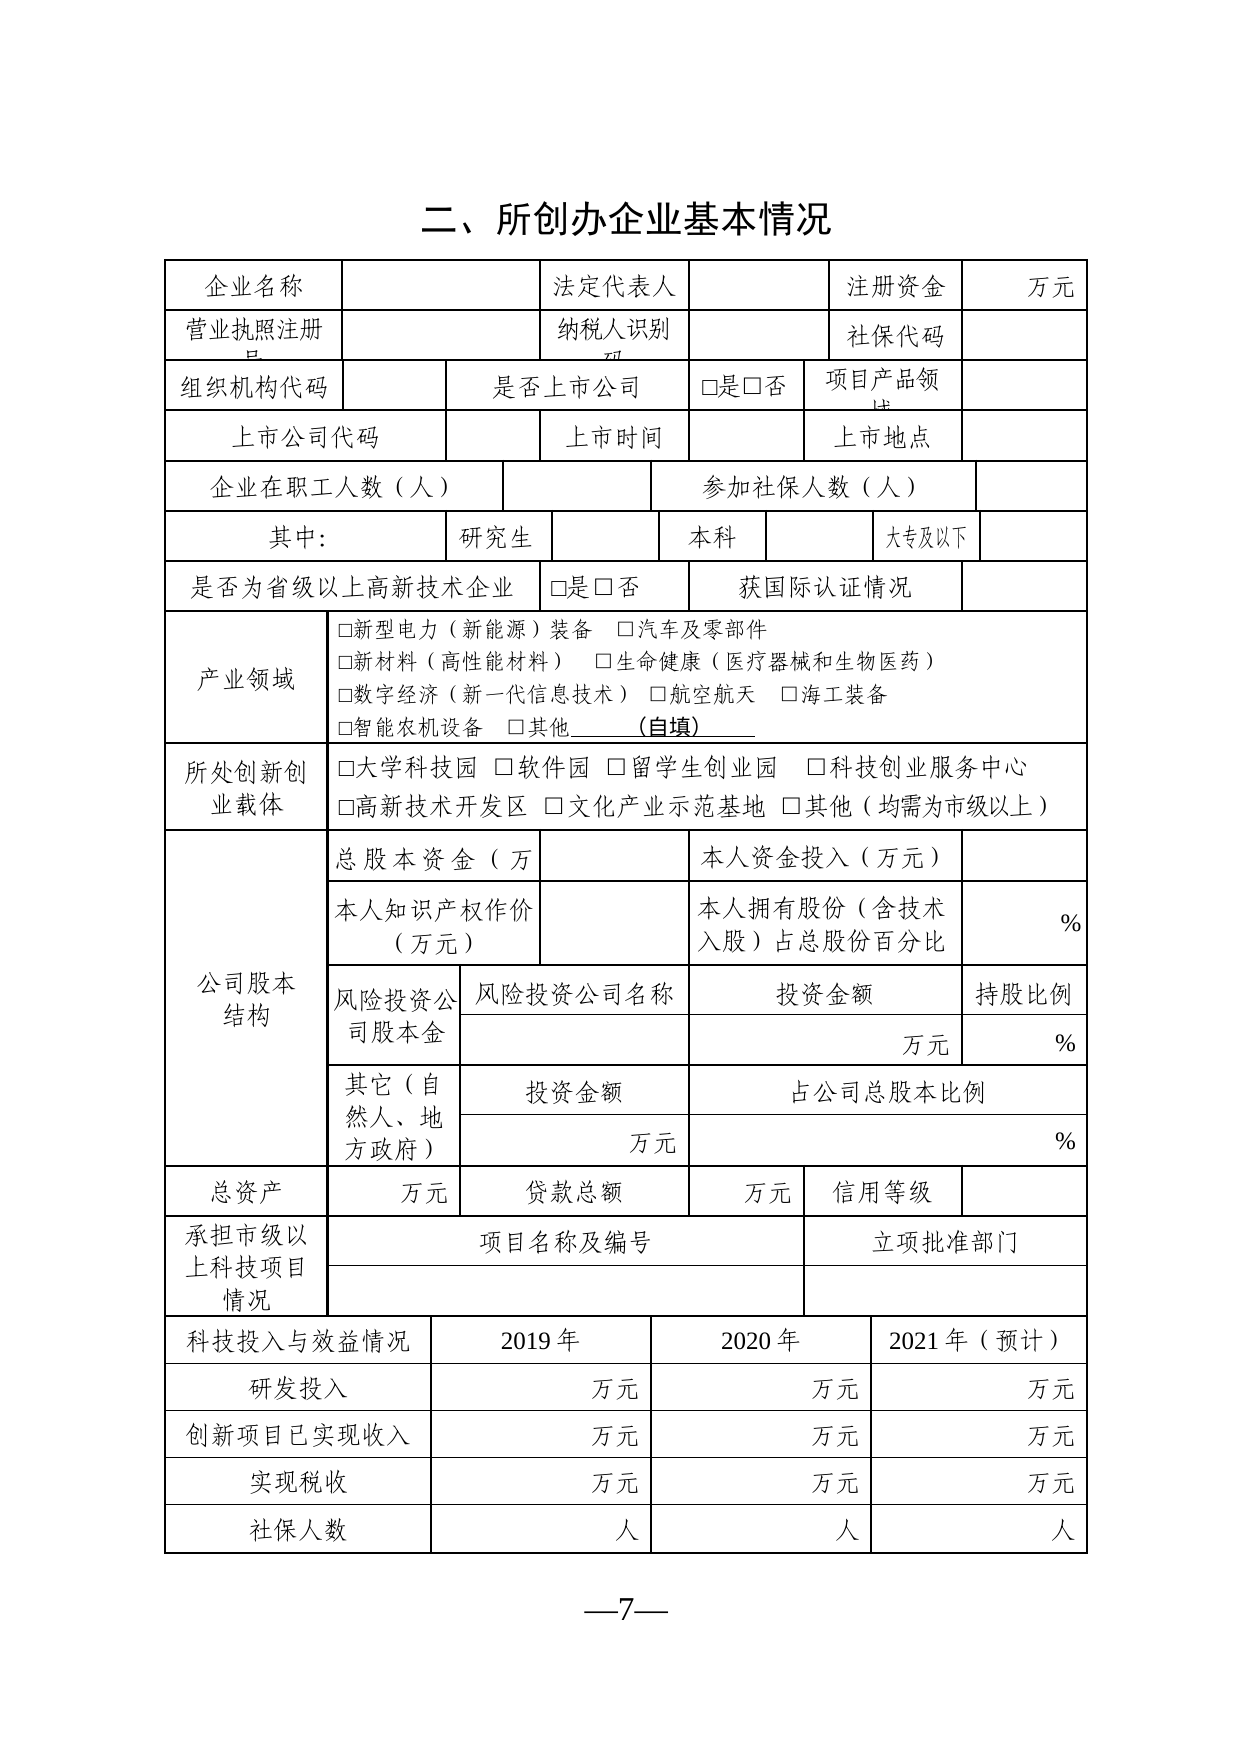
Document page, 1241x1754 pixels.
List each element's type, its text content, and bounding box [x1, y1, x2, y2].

table_cell 占公司总股本比例 [690, 1066, 1086, 1114]
table_cell [963, 361, 1086, 409]
table_cell 贷款总额 [461, 1167, 688, 1215]
table_cell 万元 [432, 1458, 650, 1504]
table_cell 2020年 [652, 1317, 870, 1362]
table_cell 科技投入与效益情况 [166, 1317, 430, 1362]
table_cell □大学科技园 □软件园 □留学生创业园 □科技创业服务中心 □高新技术开发区 □文化产业示范基地 □其他（均需为市级以上） [329, 744, 1086, 829]
table_cell 其它（自然人、地方政府） [329, 1066, 459, 1164]
table_cell 投资金额 [461, 1066, 688, 1114]
table_cell 人 [872, 1505, 1086, 1552]
table_cell 万元 [652, 1364, 870, 1410]
table_cell 持股比例 [963, 966, 1086, 1014]
table_cell 万元 [690, 1167, 803, 1215]
table_cell 投资金额 [690, 966, 961, 1014]
table_cell [981, 512, 1086, 560]
table_cell % [690, 1115, 1086, 1164]
table_cell 上市时间 [541, 411, 688, 459]
table_cell 项目产品领域 [805, 361, 961, 409]
table_cell 本人拥有股份（含技术入股）占总股份百分比 [690, 882, 961, 964]
table_cell 总资产 [166, 1167, 326, 1215]
table_cell 本科 [660, 512, 765, 560]
table_cell 上市地点 [805, 411, 961, 459]
table_cell [963, 311, 1086, 359]
table_cell [690, 311, 828, 359]
table_cell % [963, 882, 1086, 964]
text 二、所创办企业基本情况 [165, 184, 1087, 249]
table_cell 风险投资公司股本金 [329, 966, 459, 1064]
table_cell 营业执照注册号 [166, 311, 341, 359]
table_cell [553, 512, 658, 560]
table_header [690, 261, 828, 309]
table_cell 人 [652, 1505, 870, 1552]
table_cell 产业领域 [166, 612, 326, 742]
table_cell 万元 [432, 1411, 650, 1457]
table_cell 是否上市公司 [447, 361, 688, 409]
table_cell 创新项目已实现收入 [166, 1411, 430, 1457]
table_cell 获国际认证情况 [690, 562, 961, 610]
table_cell 万元 [329, 1167, 459, 1215]
table_cell 大专及以下 [874, 512, 979, 560]
table_cell 万元 [652, 1458, 870, 1504]
table_cell [963, 411, 1086, 459]
table_cell 其中： [166, 512, 445, 560]
table_cell 总股本资金（万元） [329, 831, 539, 880]
table_cell 研发投入 [166, 1364, 430, 1410]
table_cell 万元 [872, 1458, 1086, 1504]
table_cell [461, 1015, 688, 1064]
table_cell [504, 462, 650, 510]
table_cell 上市公司代码 [166, 411, 445, 459]
table_cell [690, 411, 803, 459]
table_cell 人 [432, 1505, 650, 1552]
table_cell 所处创新创业载体 [166, 744, 326, 829]
table_cell [963, 831, 1086, 880]
table_cell [963, 1167, 1086, 1215]
table_cell 承担市级以上科技项目情况 [166, 1217, 326, 1315]
table_cell [447, 411, 539, 459]
table_cell 企业在职工人数（人） [166, 462, 502, 510]
table_cell 公司股本 结构 [166, 831, 326, 1164]
table_cell [541, 882, 688, 964]
table_cell 万元 [872, 1411, 1086, 1457]
table_cell 2019年 [432, 1317, 650, 1362]
table_cell 参加社保人数（人） [652, 462, 975, 510]
table_header [343, 261, 539, 309]
table_cell □是□否 [541, 562, 688, 610]
table_cell [963, 562, 1086, 610]
table_cell 组织机构代码 [166, 361, 342, 409]
table_cell [767, 512, 872, 560]
table_cell 万元 [461, 1115, 688, 1164]
table_cell □是□否 [690, 361, 803, 409]
table_cell [344, 361, 445, 409]
table_cell 实现税收 [166, 1458, 430, 1504]
table_cell 风险投资公司名称 [461, 966, 688, 1014]
table_cell 社保人数 [166, 1505, 430, 1552]
table_cell 项目名称及编号 [329, 1217, 803, 1265]
table_cell 研究生 [447, 512, 551, 560]
table_cell 本人知识产权作价（万元） [329, 882, 539, 964]
table_cell 纳税人识别码 [541, 311, 688, 359]
table_header 万元 [963, 261, 1086, 309]
table_cell 社保代码 [830, 311, 961, 359]
table_cell [343, 311, 539, 359]
table_cell [805, 1266, 1086, 1315]
table_cell [329, 1266, 803, 1315]
table_cell % [963, 1015, 1086, 1064]
table_cell 立项批准部门 [805, 1217, 1086, 1265]
table_cell 本人资金投入（万元） [690, 831, 961, 880]
table_cell [977, 462, 1086, 510]
table_cell 万元 [690, 1015, 961, 1064]
table_cell 万元 [872, 1364, 1086, 1410]
table_cell 2021年（预计） [872, 1317, 1086, 1362]
table_cell 万元 [652, 1411, 870, 1457]
table_header 企业名称 [166, 261, 341, 309]
table_header 注册资金 [830, 261, 961, 309]
table_cell □新型电力（新能源）装备 □汽车及零部件 □新材料（高性能材料） □生命健康（医疗器械和生物医药） □数字经济（新一代信息技术） □航空航天 □海工装备 □智能农机设备 □其他 （自填） [329, 612, 1086, 742]
table_cell 信用等级 [805, 1167, 961, 1215]
table_cell 万元 [432, 1364, 650, 1410]
table_cell 是否为省级以上高新技术企业 [166, 562, 539, 610]
table_cell [541, 831, 688, 880]
table_header 法定代表人 [541, 261, 688, 309]
